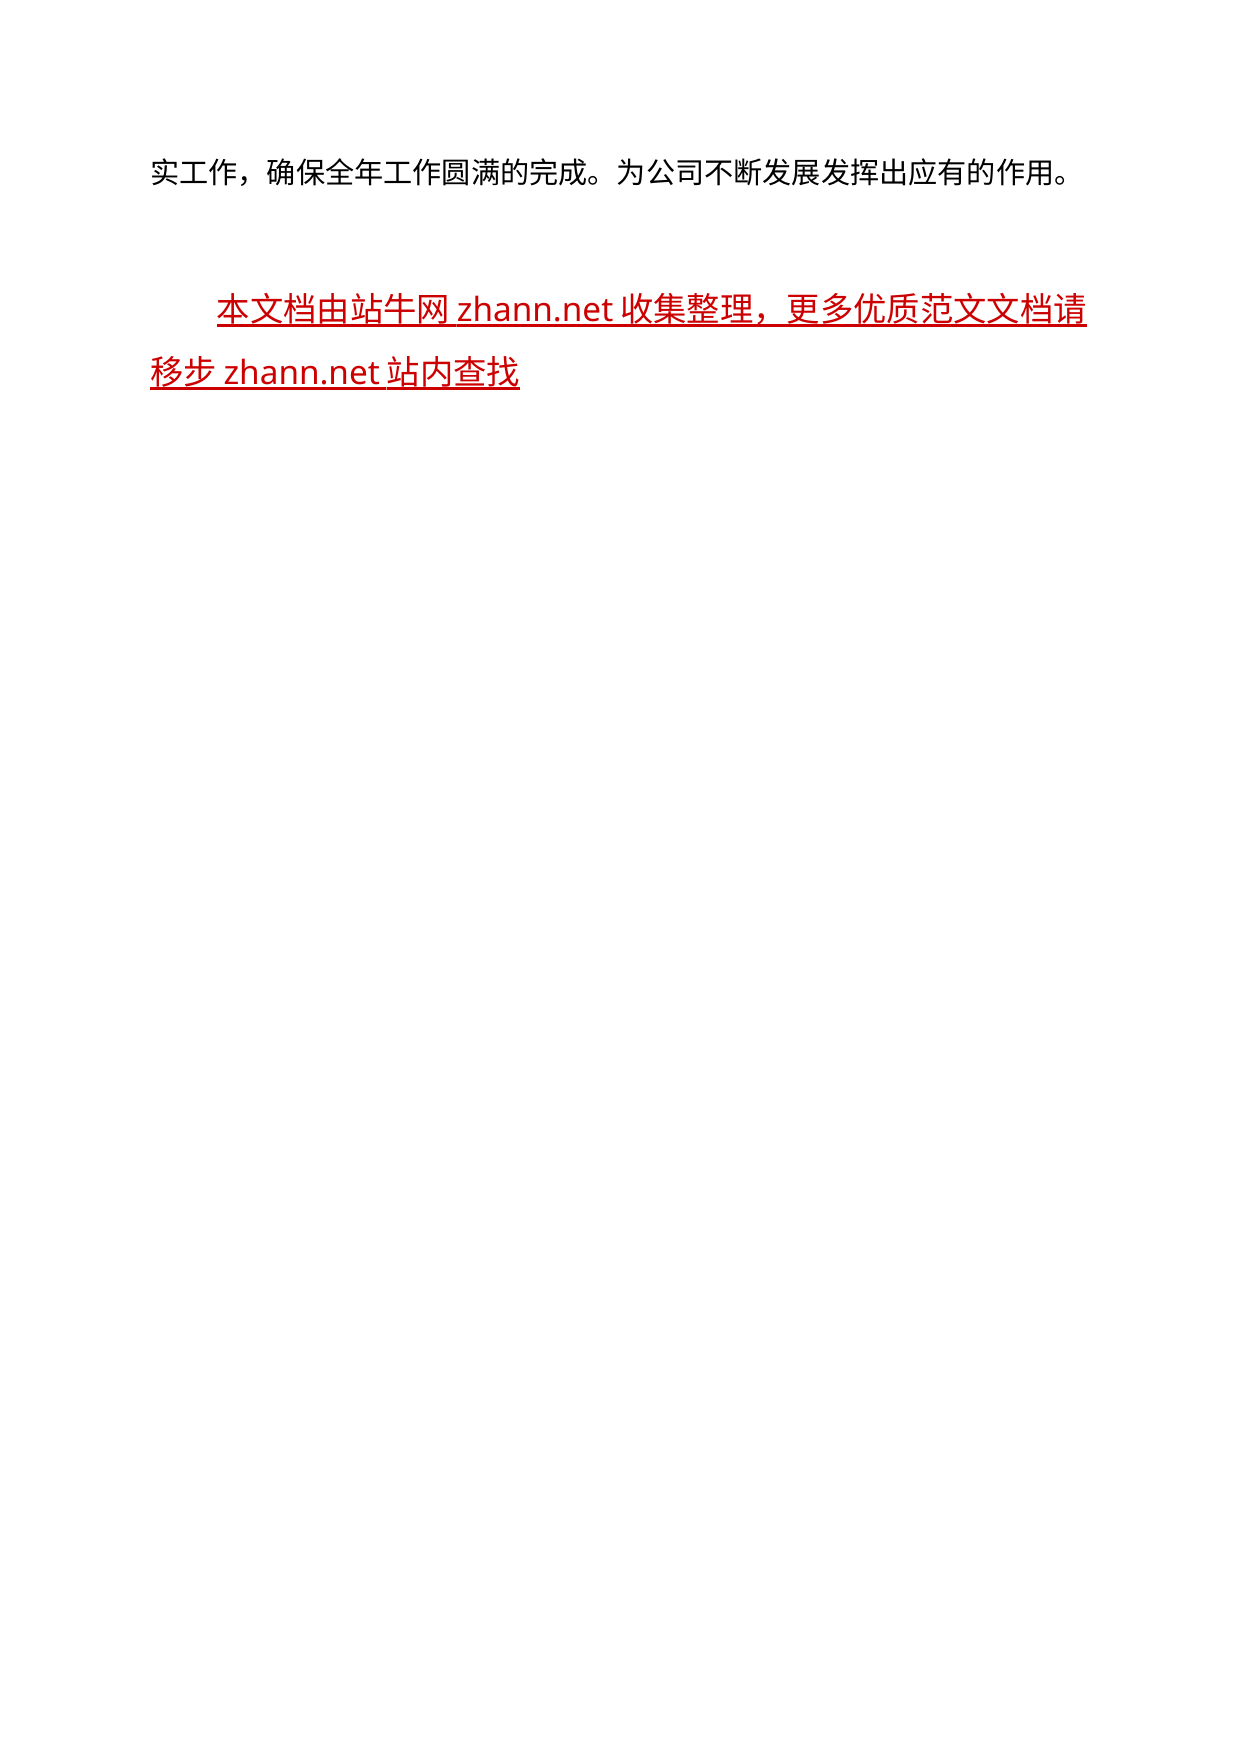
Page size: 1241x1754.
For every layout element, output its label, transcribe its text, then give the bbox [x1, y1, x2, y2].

text 本文档由站牛网zhann.net收集整理，更多优质范文文档请移步zhann.net站内查找 [150, 283, 1090, 394]
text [150, 150, 1090, 192]
